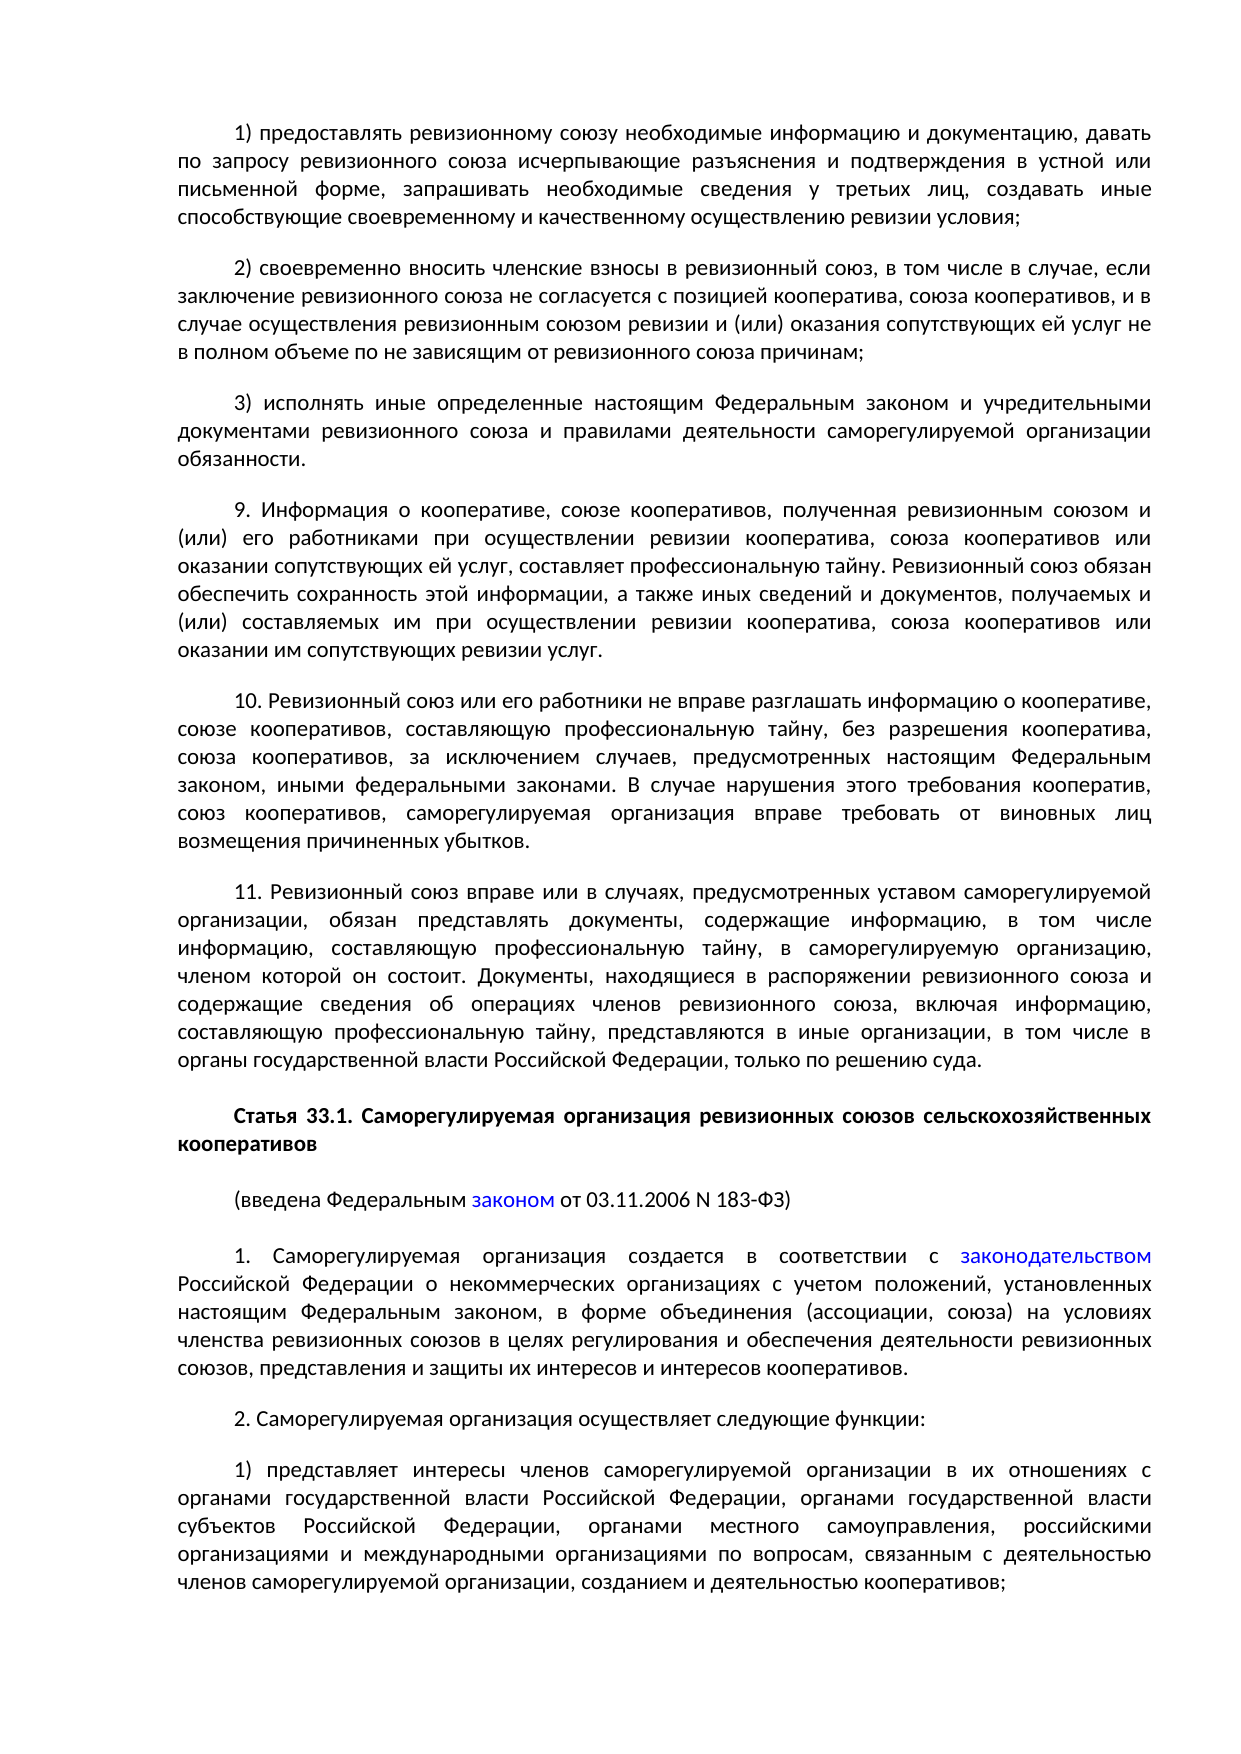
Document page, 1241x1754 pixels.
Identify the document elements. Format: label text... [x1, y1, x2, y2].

title Статья 33.1. Саморегулируемая организация ревизионных союзов сельскохозяйственных кооперативов [177, 1101, 1152, 1157]
text 2) своевременно вносить членские взносы в ревизионный союз, в том числе в случае, если заключение ревизионного союза не согласуется с позицией кооператива, союза кооперативов, и в случае осуществления ревизионным союзом ревизии и (или) оказания сопутствующих ей услуг не в полном объеме по не зависящим от ревизионного союза причинам; [177, 253, 1152, 365]
text 1) предоставлять ревизионному союзу необходимые информацию и документацию, давать по запросу ревизионного союза исчерпывающие разъяснения и подтверждения в устной или письменной форме, запрашивать необходимые сведения у третьих лиц, создавать иные способствующие своевременному и качественному осуществлению ревизии условия; [177, 118, 1152, 230]
text 9. Информация о кооперативе, союзе кооперативов, полученная ревизионным союзом и (или) его работниками при осуществлении ревизии кооператива, союза кооперативов или оказании сопутствующих ей услуг, составляет профессиональную тайну. Ревизионный союз обязан обеспечить сохранность этой информации, а также иных сведений и документов, получаемых и (или) составляемых им при осуществлении ревизии кооператива, союза кооперативов или оказании им сопутствующих ревизии услуг. [177, 495, 1152, 663]
text (введена Федеральным законом от 03.11.2006 N 183-ФЗ) [177, 1185, 1152, 1213]
text 1. Саморегулируемая организация создается в соответствии с законодательством Российской Федерации о некоммерческих организациях с учетом положений, установленных настоящим Федеральным законом, в форме объединения (ассоциации, союза) на условиях членства ревизионных союзов в целях регулирования и обеспечения деятельности ревизионных союзов, представления и защиты их интересов и интересов кооперативов. [177, 1241, 1152, 1382]
text 10. Ревизионный союз или его работники не вправе разглашать информацию о кооперативе, союзе кооперативов, составляющую профессиональную тайну, без разрешения кооператива, союза кооперативов, за исключением случаев, предусмотренных настоящим Федеральным законом, иными федеральными законами. В случае нарушения этого требования кооператив, союз кооперативов, саморегулируемая организация вправе требовать от виновных лиц возмещения причиненных убытков. [177, 686, 1152, 854]
text 1) представляет интересы членов саморегулируемой организации в их отношениях с органами государственной власти Российской Федерации, органами государственной власти субъектов Российской Федерации, органами местного самоуправления, российскими организациями и международными организациями по вопросам, связанным с деятельностью членов саморегулируемой организации, созданием и деятельностью кооперативов; [177, 1455, 1152, 1596]
text 3) исполнять иные определенные настоящим Федеральным законом и учредительными документами ревизионного союза и правилами деятельности саморегулируемой организации обязанности. [177, 388, 1152, 472]
text 11. Ревизионный союз вправе или в случаях, предусмотренных уставом саморегулируемой организации, обязан представлять документы, содержащие информацию, в том числе информацию, составляющую профессиональную тайну, в саморегулируемую организацию, членом которой он состоит. Документы, находящиеся в распоряжении ревизионного союза и содержащие сведения об операциях членов ревизионного союза, включая информацию, составляющую профессиональную тайну, представляются в иные организации, в том числе в органы государственной власти Российской Федерации, только по решению суда. [177, 877, 1152, 1073]
text 2. Саморегулируемая организация осуществляет следующие функции: [177, 1404, 1152, 1432]
